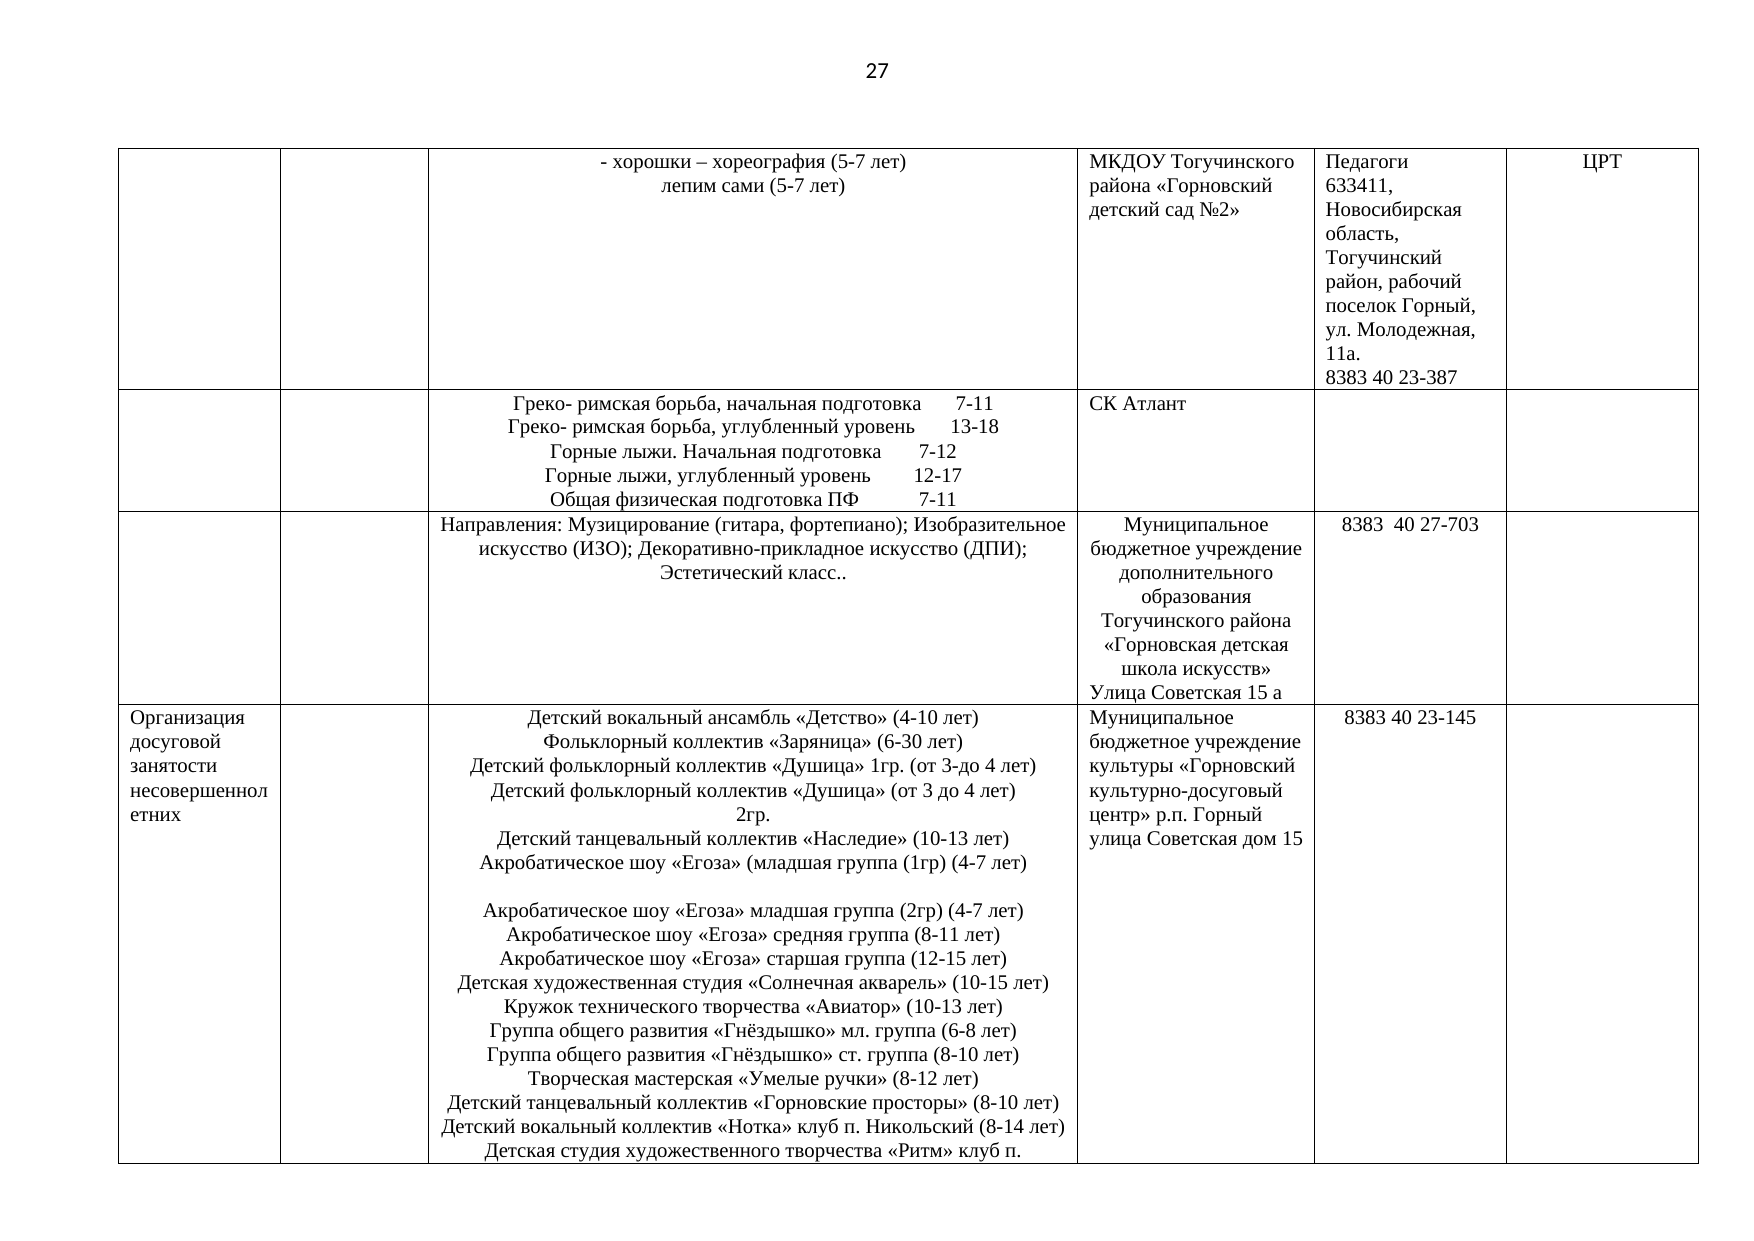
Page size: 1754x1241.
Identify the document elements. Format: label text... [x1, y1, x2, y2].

table_cell СК Атлант [1078, 390, 1314, 511]
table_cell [429, 705, 1077, 1162]
table_cell [119, 390, 280, 511]
table_cell Направления: Музицирование (гитара, фортепиано); Изобразительное искусство (ИЗО); Декоративно-прикладное искусство (ДПИ); Эстетический класс.. [429, 512, 1077, 704]
table_cell [281, 512, 428, 704]
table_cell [1078, 705, 1314, 1162]
table_cell ЦРТ [1507, 149, 1698, 389]
table_cell [1315, 390, 1506, 511]
table_cell [281, 705, 428, 1162]
table_cell [1507, 390, 1698, 511]
table_cell [281, 390, 428, 511]
table_cell [119, 512, 280, 704]
table_cell [1507, 512, 1698, 704]
table_cell 8383 40 23-145 [1315, 705, 1506, 1162]
table_cell Греко- римская борьба, начальная подготовка 7-11 Греко- римская борьба, углубленный уровень 13-18 Горные лыжи. Начальная подготовка 7-12 Горные лыжи, углубленный уровень 12-17 Общая физическая подготовка ПФ 7-11 [429, 390, 1077, 511]
table_cell - хорошки – хореография (5-7 лет) лепим сами (5-7 лет) [429, 149, 1077, 389]
table_cell Педагоги 633411, Новосибирская область, Тогучинский район, рабочий поселок Горный, ул. Молодежная, 11а. 8383 40 23-387 [1315, 149, 1506, 389]
table_cell 8383 40 27-703 [1315, 512, 1506, 704]
table_cell [281, 149, 428, 389]
table_cell [1507, 705, 1698, 1162]
table_cell Муниципальное бюджетное учреждение дополнительного образования Тогучинского района «Горновская детская школа искусств» Улица Советская 15 а [1078, 512, 1314, 704]
table_cell МКДОУ Тогучинского района «Горновский детский сад №2» [1078, 149, 1314, 389]
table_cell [119, 705, 280, 1162]
